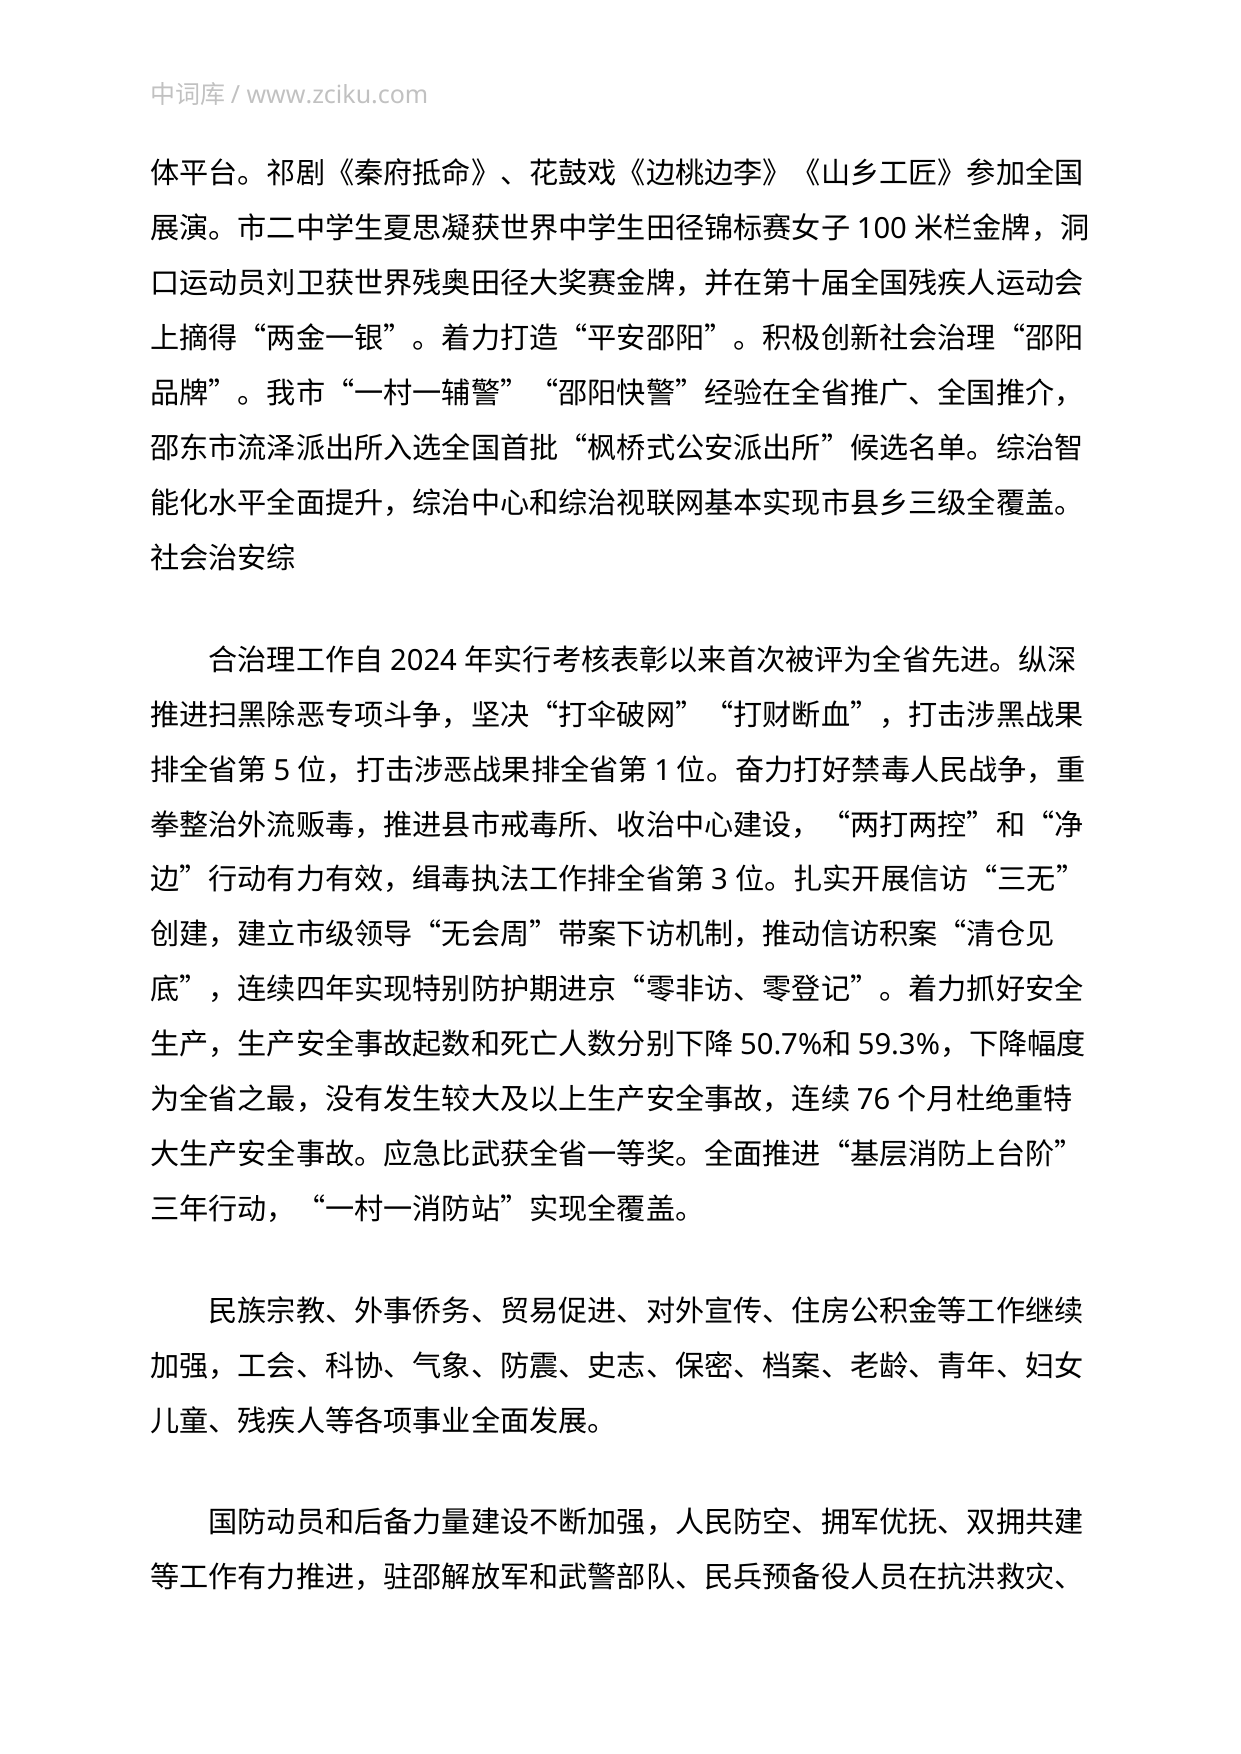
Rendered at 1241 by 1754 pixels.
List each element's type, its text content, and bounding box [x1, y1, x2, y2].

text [150, 1499, 1090, 1596]
text 合治理工作自 2024 年实行考核表彰以来首次被评为全省先进。纵深推进扫黑除恶专项斗争，坚决“打伞破网”“打财断血”，打击涉黑战果排全省第 5 位，打击涉恶战果排全省第 1位。奋力打好禁毒人民战争，重拳整治外流贩毒，推进县市戒毒所、收治中心建设，“两打两控”和“净边”行动有力有效，缉毒执法工作排全省第 3 位。扎实开展信访“三无”创建，建立市级领导“无会周”带案下访机制，推动信访积案“清仓见底”，连续四年实现特别防护期进京“零非访、零登记”。着力抓好安全生产，生产安全事故起数和死亡人数分别下降 50.7%和 59.3%，下降幅度为全省之最，没有发生较大及以上生产安全事故，连续 76 个月杜绝重特大生产安全事故。应急比武获全省一等奖。全面推进“基层消防上台阶”三年行动，“一村一消防站”实现全覆盖。 [150, 636, 1090, 1228]
text 民族宗教、外事侨务、贸易促进、对外宣传、住房公积金等工作继续加强，工会、科协、气象、防震、史志、保密、档案、老龄、青年、妇女儿童、残疾人等各项事业全面发展。 [150, 1287, 1090, 1439]
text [150, 150, 1090, 577]
